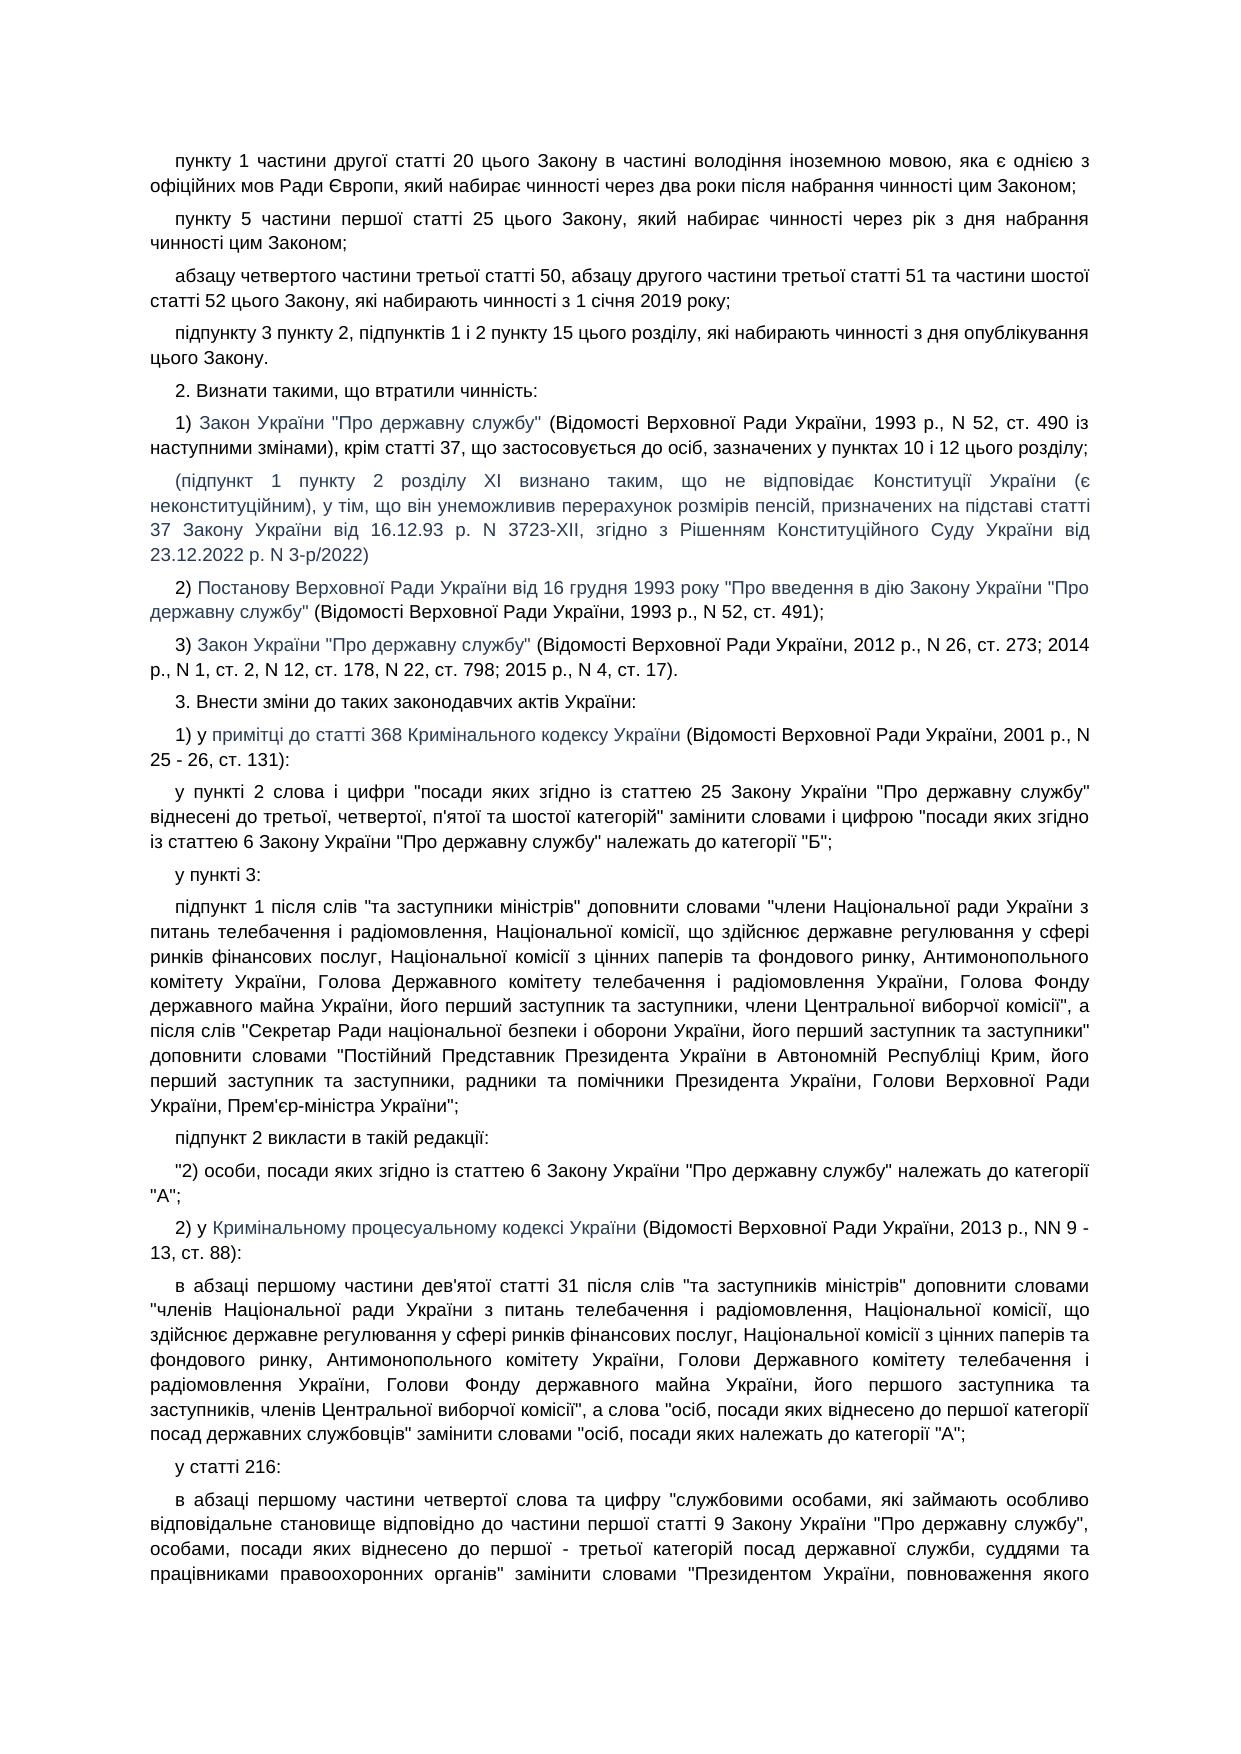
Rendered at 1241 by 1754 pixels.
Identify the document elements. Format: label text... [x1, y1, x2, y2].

text підпункт 2 викласти в такій редакції: [150, 1127, 1090, 1149]
text 2. Визнати такими, що втратили чинність: [150, 379, 1090, 401]
text 3) Закон України "Про державну службу" (Відомості Верховної Ради України, 2012 р., N 26, ст. 273; 2014 р., N 1, ст. 2, N 12, ст. 178, N 22, ст. 798; 2015 р., N 4, ст. 17). [150, 634, 1090, 680]
text абзацу четвертого частини третьої статті 50, абзацу другого частини третьої статті 51 та частини шостої статті 52 цього Закону, які набирають чинності з 1 січня 2019 року; [150, 265, 1090, 311]
text у статті 216: [150, 1456, 1090, 1477]
text "2) особи, посади яких згідно із статтею 6 Закону України "Про державну службу" належать до категорії "А"; [150, 1160, 1090, 1206]
text 2) Постанову Верховної Ради України від 16 грудня 1993 року "Про введення в дію Закону України "Про державну службу" (Відомості Верховної Ради України, 1993 р., N 52, ст. 491); [150, 577, 1090, 623]
text підпункту 3 пункту 2, підпунктів 1 і 2 пункту 15 цього розділу, які набирають чинності з дня опублікування цього Закону. [150, 322, 1090, 368]
text 1) у примітці до статті 368 Кримінального кодексу України (Відомості Верховної Ради України, 2001 р., N 25 - 26, ст. 131): [150, 724, 1090, 770]
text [150, 1488, 1090, 1584]
text 1) Закон України "Про державну службу" (Відомості Верховної Ради України, 1993 р., N 52, ст. 490 із наступними змінами), крім статті 37, що застосовується до осіб, зазначених у пунктах 10 і 12 цього розділу; [150, 412, 1090, 458]
text 2) у Кримінальному процесуальному кодексі України (Відомості Верховної Ради України, 2013 р., NN 9 - 13, ст. 88): [150, 1217, 1090, 1263]
text у пункті 2 слова і цифри "посади яких згідно із статтею 25 Закону України "Про державну службу" віднесені до третьої, четвертої, п'ятої та шостої категорій" замінити словами і цифрою "посади яких згідно із статтею 6 Закону України "Про державну службу" належать до категорії "Б"; [150, 781, 1090, 852]
text у пункті 3: [150, 863, 1090, 885]
text в абзаці першому частини дев'ятої статті 31 після слів "та заступників міністрів" доповнити словами "членів Національної ради України з питань телебачення і радіомовлення, Національної комісії, що здійснює державне регулювання у сфері ринків фінансових послуг, Національної комісії з цінних паперів та фондового ринку, Антимонопольного комітету України, Голови Державного комітету телебачення і радіомовлення України, Голови Фонду державного майна України, його першого заступника та заступників, членів Центральної виборчої комісії", а слова "осіб, посади яких віднесено до першої категорії посад державних службовців" замінити словами "осіб, посади яких належать до категорії "А"; [150, 1274, 1090, 1445]
text пункту 5 частини першої статті 25 цього Закону, який набирає чинності через рік з дня набрання чинності цим Законом; [150, 207, 1090, 254]
text (підпункт 1 пункту 2 розділу XI визнано таким, що не відповідає Конституції України (є неконституційним), у тім, що він унеможливив перерахунок розмірів пенсій, призначених на підставі статті 37 Закону України від 16.12.93 р. N 3723-XII, згідно з Рішенням Конституційного Суду України від 23.12.2022 р. N 3-р/2022) [150, 469, 1090, 566]
text 3. Внести зміни до таких законодавчих актів України: [150, 691, 1090, 713]
text пункту 1 частини другої статті 20 цього Закону в частині володіння іноземною мовою, яка є однією з офіційних мов Ради Європи, який набирає чинності через два роки після набрання чинності цим Законом; [150, 150, 1090, 196]
text підпункт 1 після слів "та заступники міністрів" доповнити словами "члени Національної ради України з питань телебачення і радіомовлення, Національної комісії, що здійснює державне регулювання у сфері ринків фінансових послуг, Національної комісії з цінних паперів та фондового ринку, Антимонопольного комітету України, Голова Державного комітету телебачення і радіомовлення України, Голова Фонду державного майна України, його перший заступник та заступники, члени Центральної виборчої комісії", а після слів "Секретар Ради національної безпеки і оборони України, його перший заступник та заступники" доповнити словами "Постійний Представник Президента України в Автономній Республіці Крим, його перший заступник та заступники, радники та помічники Президента України, Голови Верховної Ради України, Прем'єр-міністра України"; [150, 896, 1090, 1116]
